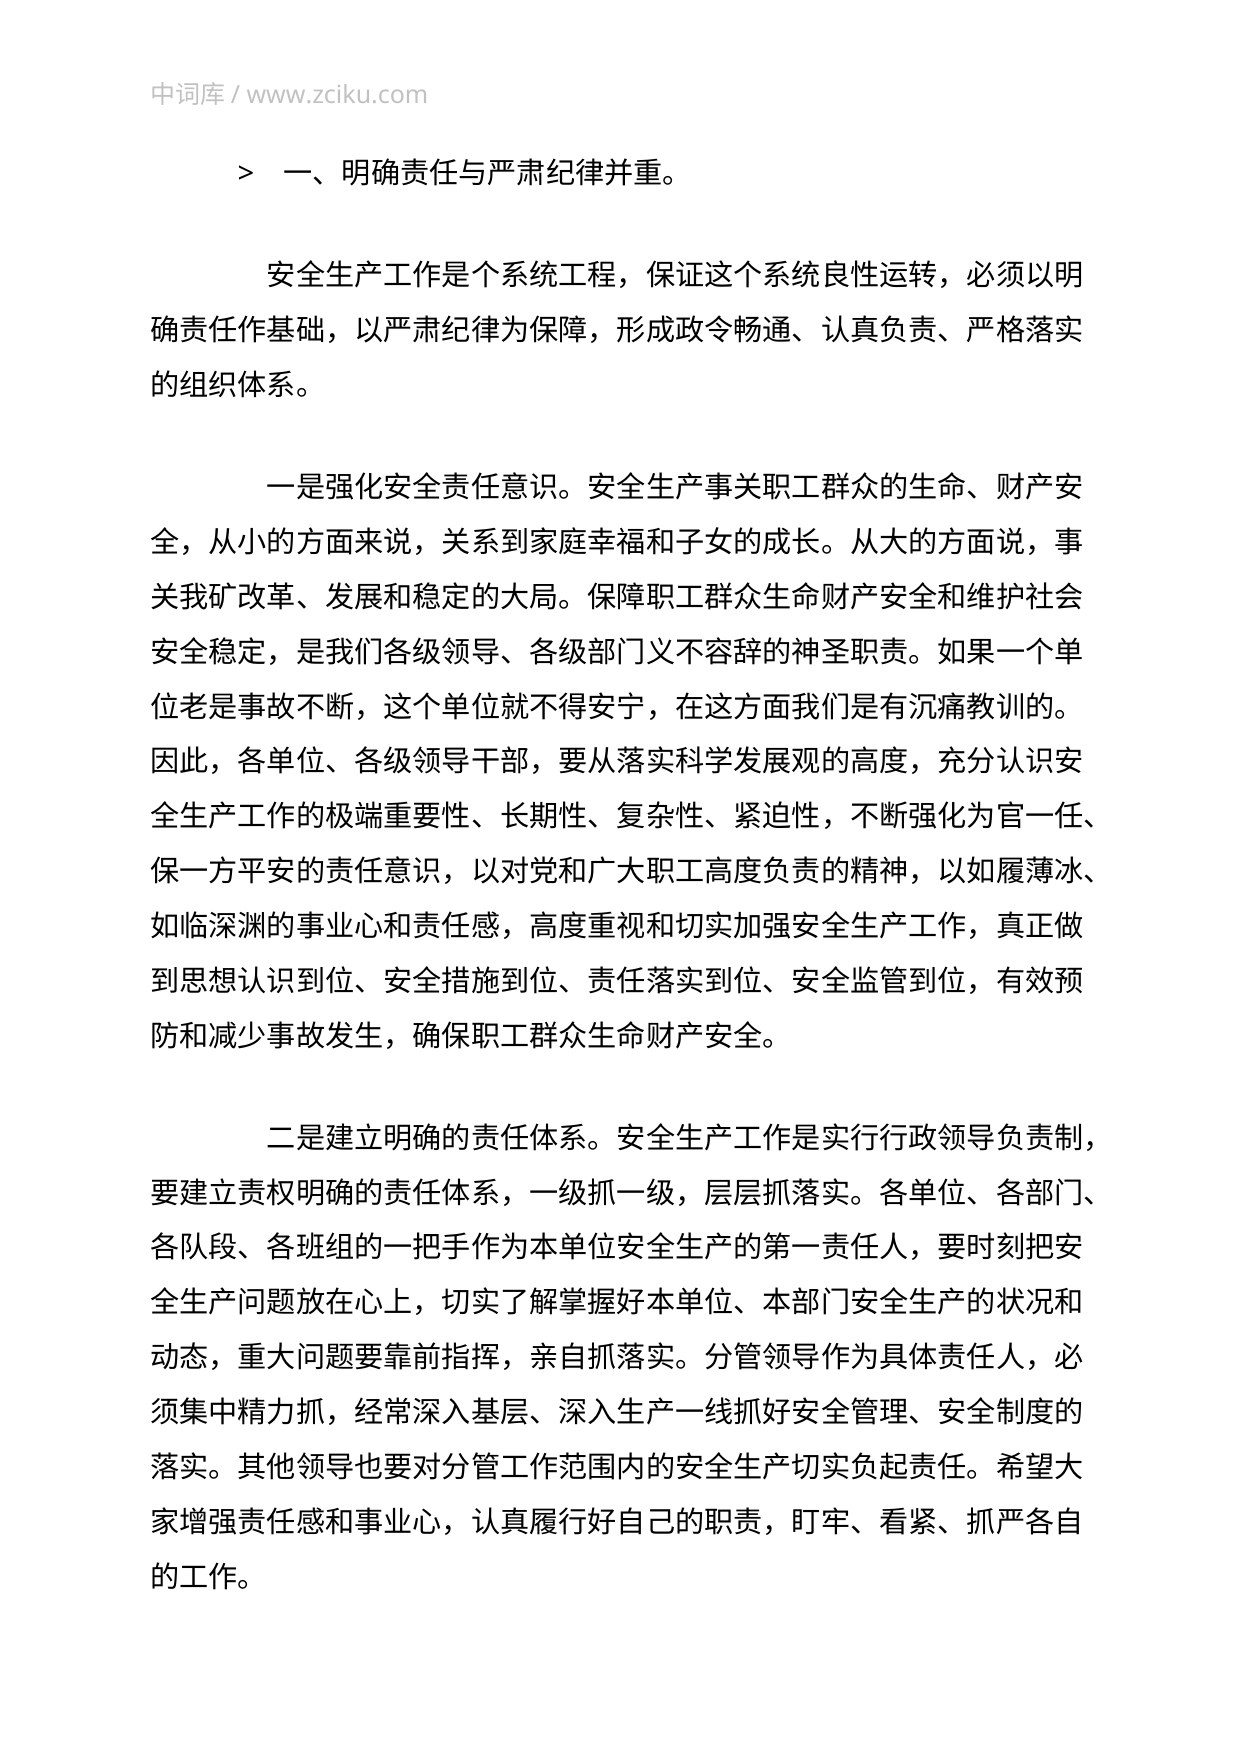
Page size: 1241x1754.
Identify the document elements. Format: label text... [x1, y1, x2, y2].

text 一是强化安全责任意识。安全生产事关职工群众的生命、财产安全，从小的方面来说，关系到家庭幸福和子女的成长。从大的方面说，事关我矿改革、发展和稳定的大局。保障职工群众生命财产安全和维护社会安全稳定，是我们各级领导、各级部门义不容辞的神圣职责。如果一个单位老是事故不断，这个单位就不得安宁，在这方面我们是有沉痛教训的。因此，各单位、各级领导干部，要从落实科学发展观的高度，充分认识安全生产工作的极端重要性、长期性、复杂性、紧迫性，不断强化为官一任、保一方平安的责任意识，以对党和广大职工高度负责的精神，以如履薄冰、如临深渊的事业心和责任感，高度重视和切实加强安全生产工作，真正做到思想认识到位、安全措施到位、责任落实到位、安全监管到位，有效预防和减少事故发生，确保职工群众生命财产安全。 [150, 463, 1090, 1055]
text 二是建立明确的责任体系。安全生产工作是实行行政领导负责制，要建立责权明确的责任体系，一级抓一级，层层抓落实。各单位、各部门、各队段、各班组的一把手作为本单位安全生产的第一责任人，要时刻把安全生产问题放在心上，切实了解掌握好本单位、本部门安全生产的状况和动态，重大问题要靠前指挥，亲自抓落实。分管领导作为具体责任人，必须集中精力抓，经常深入基层、深入生产一线抓好安全管理、安全制度的落实。其他领导也要对分管工作范围内的安全生产切实负起责任。希望大家增强责任感和事业心，认真履行好自己的职责，盯牢、看紧、抓严各自的工作。 [150, 1114, 1090, 1596]
text 安全生产工作是个系统工程，保证这个系统良性运转，必须以明确责任作基础，以严肃纪律为保障，形成政令畅通、认真负责、严格落实的组织体系。 [150, 252, 1090, 404]
text > 一、明确责任与严肃纪律并重。 [150, 150, 1090, 192]
